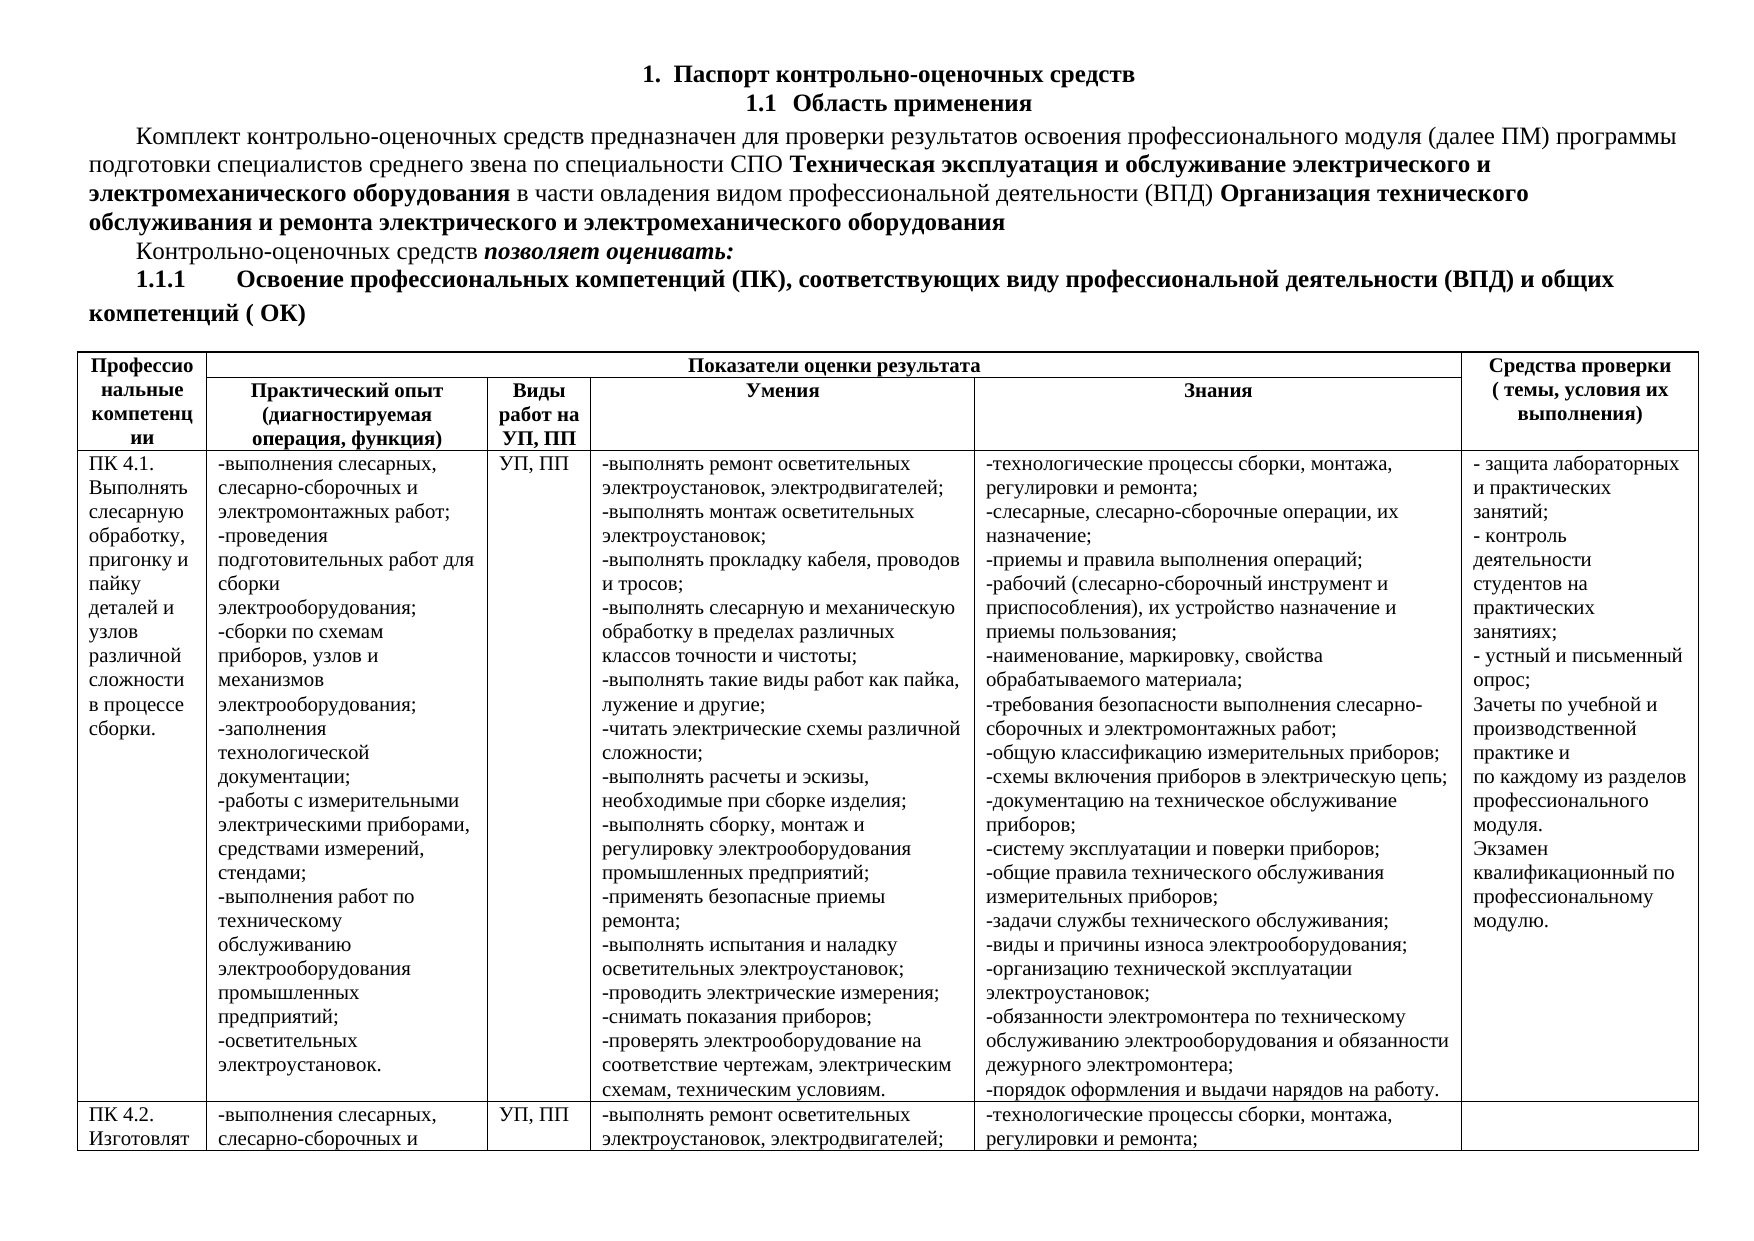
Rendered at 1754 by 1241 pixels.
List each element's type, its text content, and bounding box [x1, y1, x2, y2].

list Освоение профессиональных компетенций (ПК), соответствующих виду профессиональной деятельности (ВПД) и общих компетенций ( ОК) [89, 264, 1689, 326]
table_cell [207, 1102, 487, 1150]
table_header Показатели оценки результата [207, 353, 1461, 377]
table_header Средства проверки ( темы, условия их выполнения) [1462, 353, 1698, 450]
table_cell Умения [591, 378, 974, 450]
table_cell УП, ПП [488, 1102, 590, 1150]
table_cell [78, 1102, 206, 1150]
table_header Профессиональные компетенции [78, 353, 206, 450]
list Контрольно-оценочных средств позволяет оценивать: [89, 236, 1689, 264]
list Комплект контрольно-оценочных средств предназначен для проверки результатов освоения профессионального модуля (далее ПМ) программы подготовки специалистов среднего звена по специальности СПО Техническая эксплуатация и обслуживание электрического и электромеханического оборудования в части овладения видом профессиональной деятельности (ВПД) Организация технического обслуживания и ремонта электрического и электромеханического оборудования [89, 121, 1689, 236]
table_cell - защита лабораторных и практических занятий; - контроль деятельности студентов на практических занятиях; - устный и письменный опрос; Зачеты по учебной и производственной практике и по каждому из разделов профессионального модуля. Экзамен квалификационный по профессиональному модулю. [1462, 451, 1698, 1101]
table_cell Знания [975, 378, 1461, 450]
table_cell Практический опыт (диагностируемая операция, функция) [207, 378, 487, 450]
table_cell Виды работ на УП, ПП [488, 378, 590, 450]
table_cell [591, 1102, 974, 1150]
text 1. Паспорт контрольно-оценочных средств [89, 59, 1689, 88]
table_cell ПК 4.1. Выполнять слесарную обработку, пригонку и пайку деталей и узлов различной сложности в процессе сборки. [78, 451, 206, 1101]
list Область применения [89, 88, 1689, 117]
table_cell [1462, 1102, 1698, 1150]
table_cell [975, 1102, 1461, 1150]
table_cell УП, ПП [488, 451, 590, 1101]
